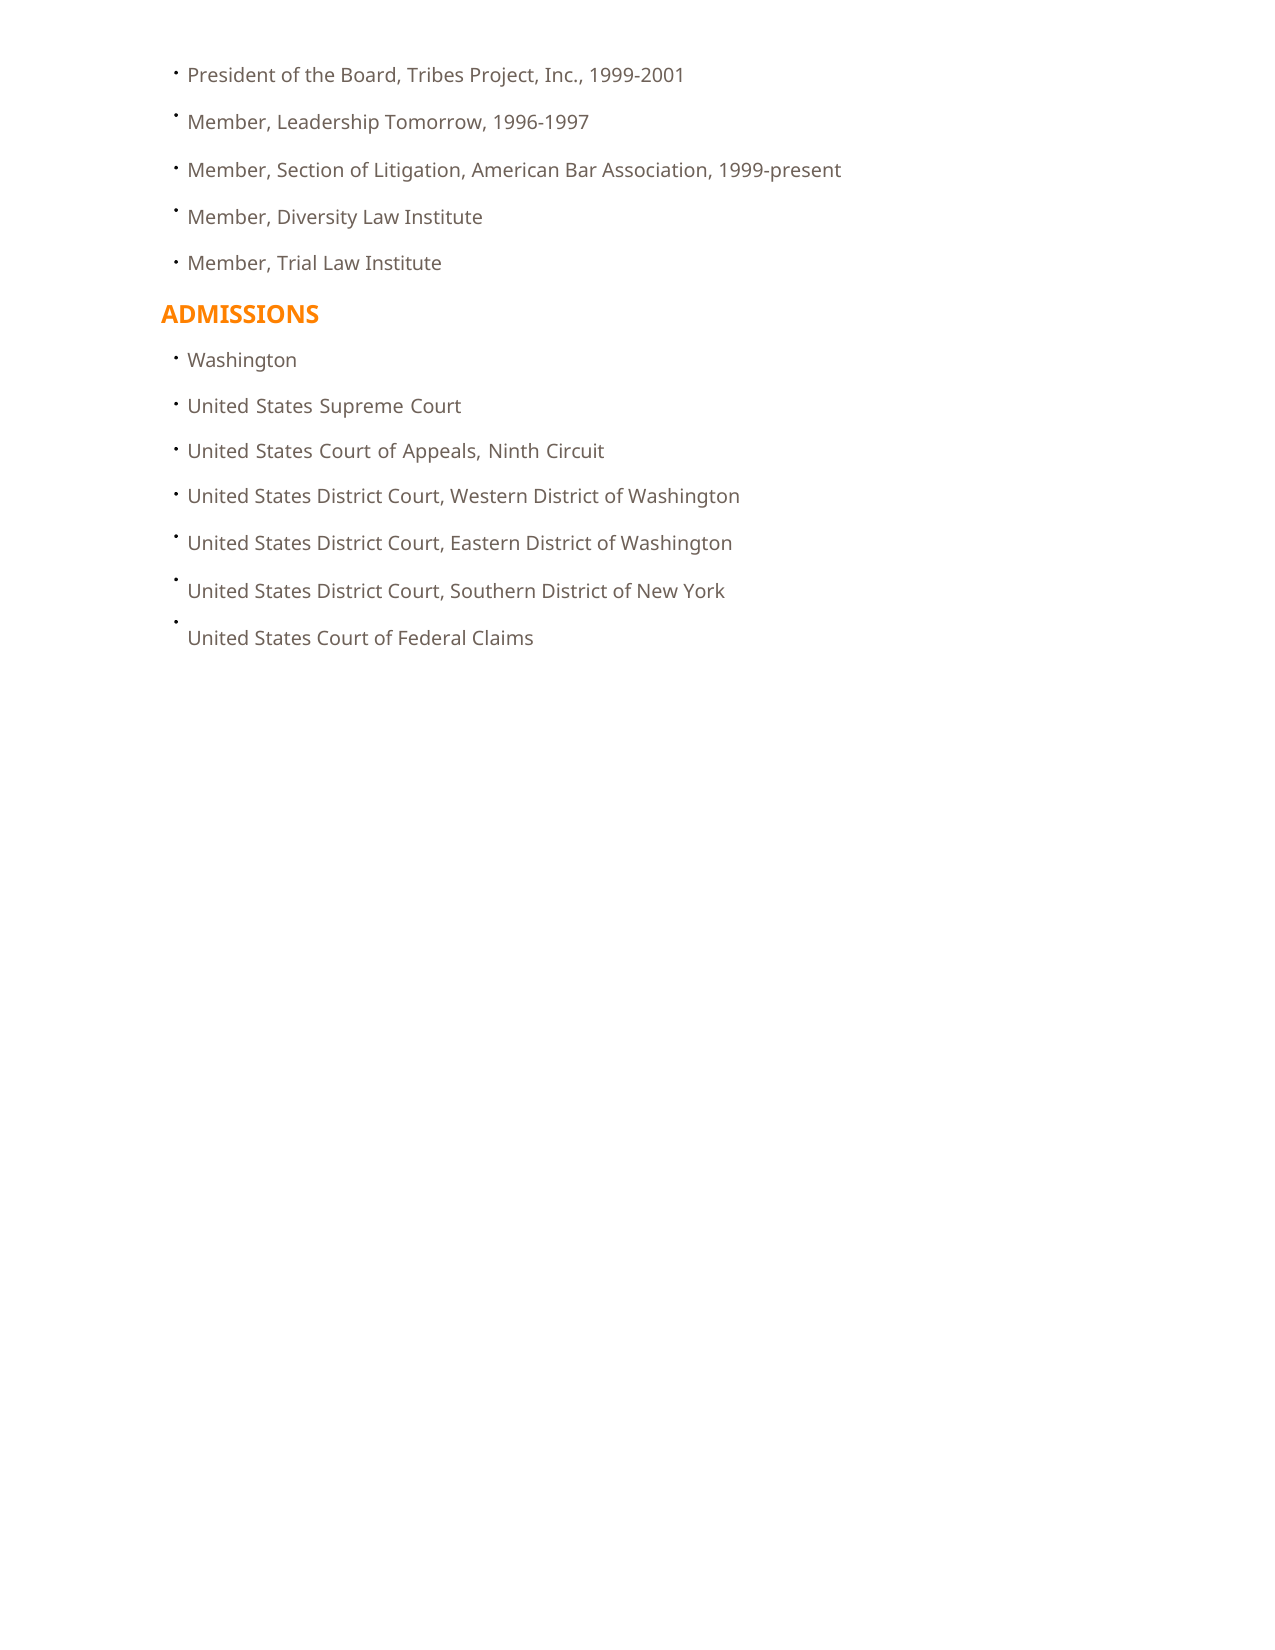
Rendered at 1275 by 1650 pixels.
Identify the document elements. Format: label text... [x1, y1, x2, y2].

text United States District Court, Western District of Washington United States District Court, Eastern District of Washington United States District Court, Southern District of New York United States Court of Federal Claims [187, 482, 771, 651]
text United States Court of Appeals, Ninth Circuit [187, 437, 1125, 464]
subtitle ADMISSIONS [161, 297, 1125, 331]
text United States Supreme Court [187, 392, 1125, 419]
text Member, Trial Law Institute [187, 251, 1125, 275]
text Member, Section of Litigation, American Bar Association, 1999-present Member, Diversity Law Institute [187, 156, 889, 231]
text President of the Board, Tribes Project, Inc., 1999-2001 Member, Leadership Tomorrow, 1996-1997 [187, 61, 771, 135]
text Washington [187, 346, 1125, 373]
